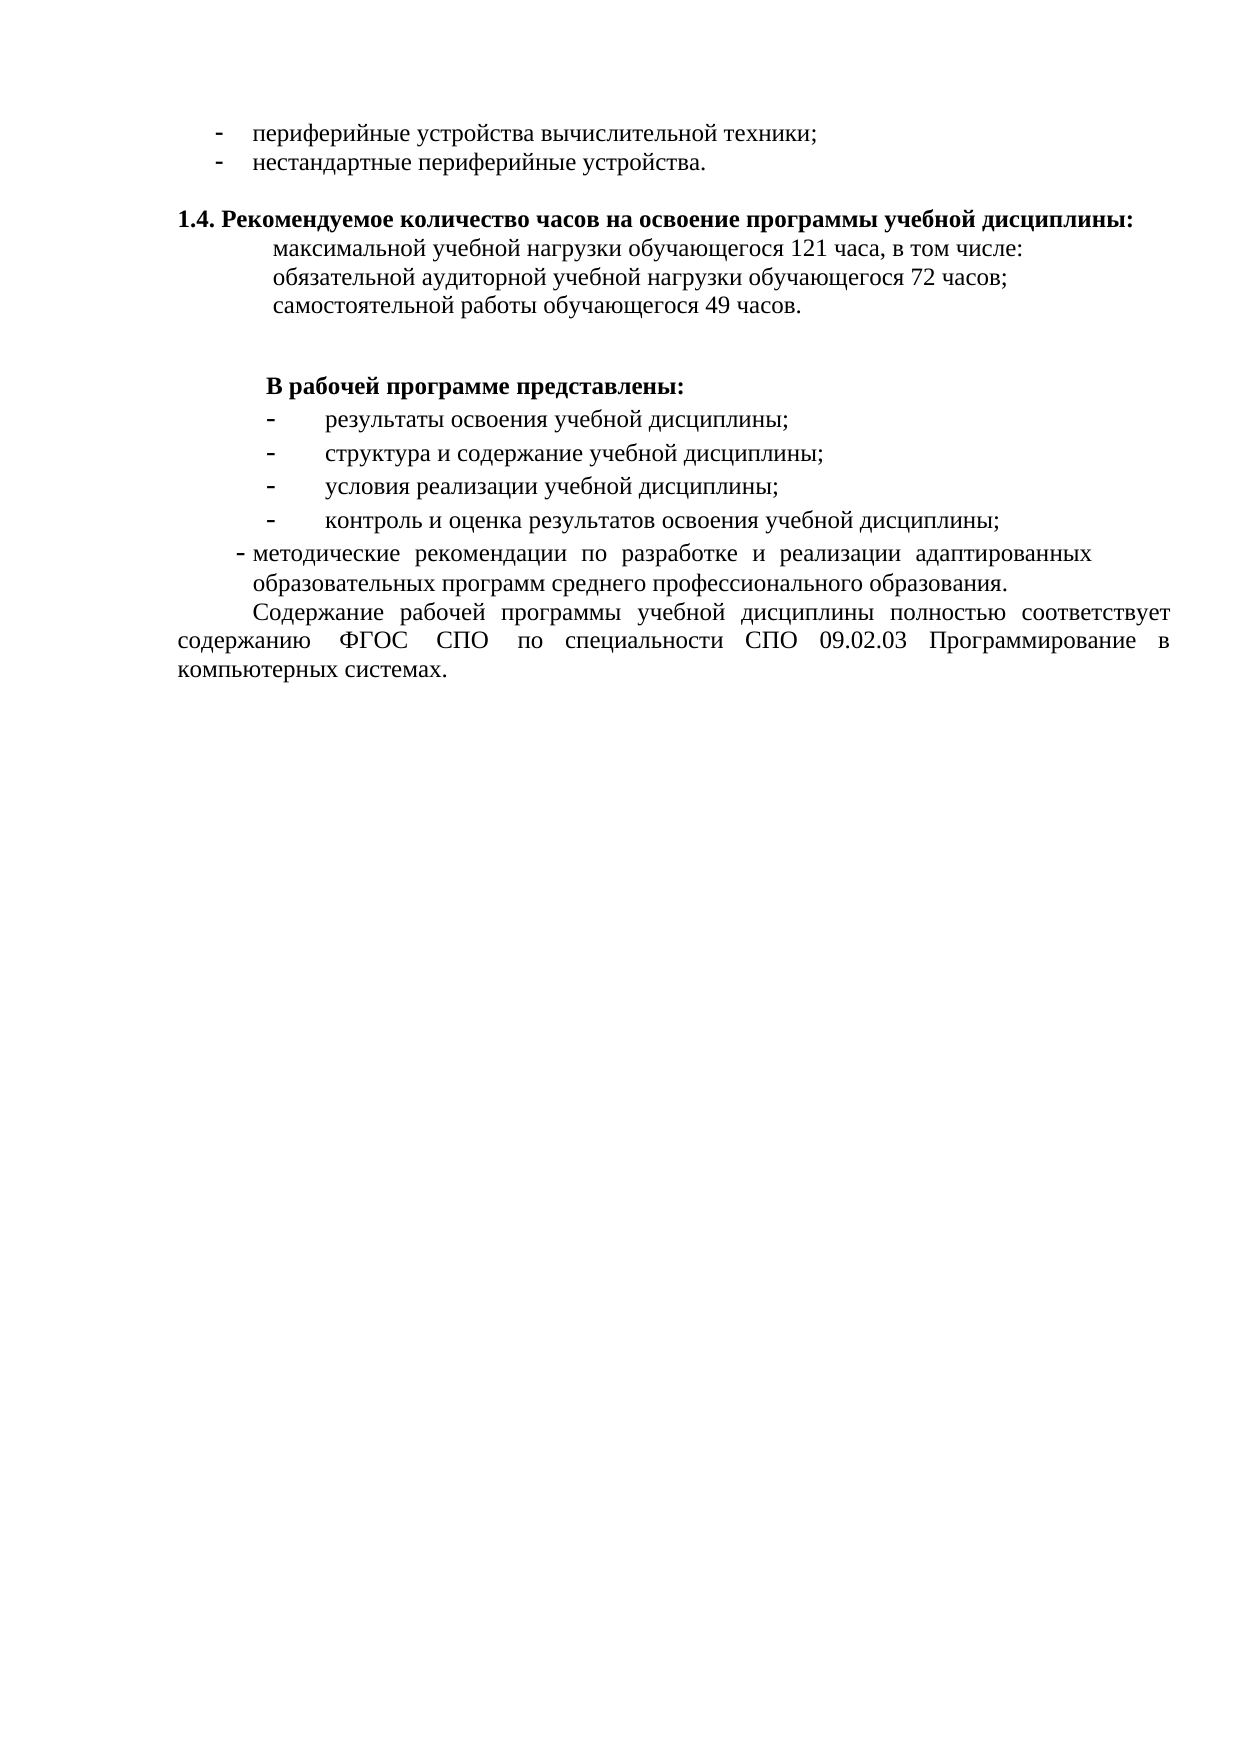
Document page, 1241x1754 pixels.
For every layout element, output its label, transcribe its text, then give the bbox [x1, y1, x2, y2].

text обязательной аудиторной учебной нагрузки обучающегося 72 часов; [215, 262, 1152, 291]
list структура и содержание учебной дисциплины; [266, 434, 1093, 467]
text 1.4. Рекомендуемое количество часов на освоение программы учебной дисциплины: [177, 204, 1152, 233]
list методические рекомендации по разработке и реализации адаптированных образовательных программ среднего профессионального образования. [236, 534, 1093, 597]
list периферийные устройства вычислительной техники; [215, 118, 1152, 147]
list условия реализации учебной дисциплины; [266, 467, 1093, 501]
list нестандартные периферийные устройства. [215, 147, 1152, 176]
list результаты освоения учебной дисциплины; [266, 400, 1093, 434]
text Содержание рабочей программы учебной дисциплины полностью соответствует содержанию ФГОС СПО по специальности СПО 09.02.03 Программирование в компьютерных системах. [177, 597, 1171, 683]
list контроль и оценка результатов освоения учебной дисциплины; [266, 501, 1093, 534]
text В рабочей программе представлены: [266, 371, 1093, 400]
text максимальной учебной нагрузки обучающегося 121 часа, в том числе: [177, 233, 1152, 262]
text самостоятельной работы обучающегося 49 часов. [215, 291, 1152, 319]
